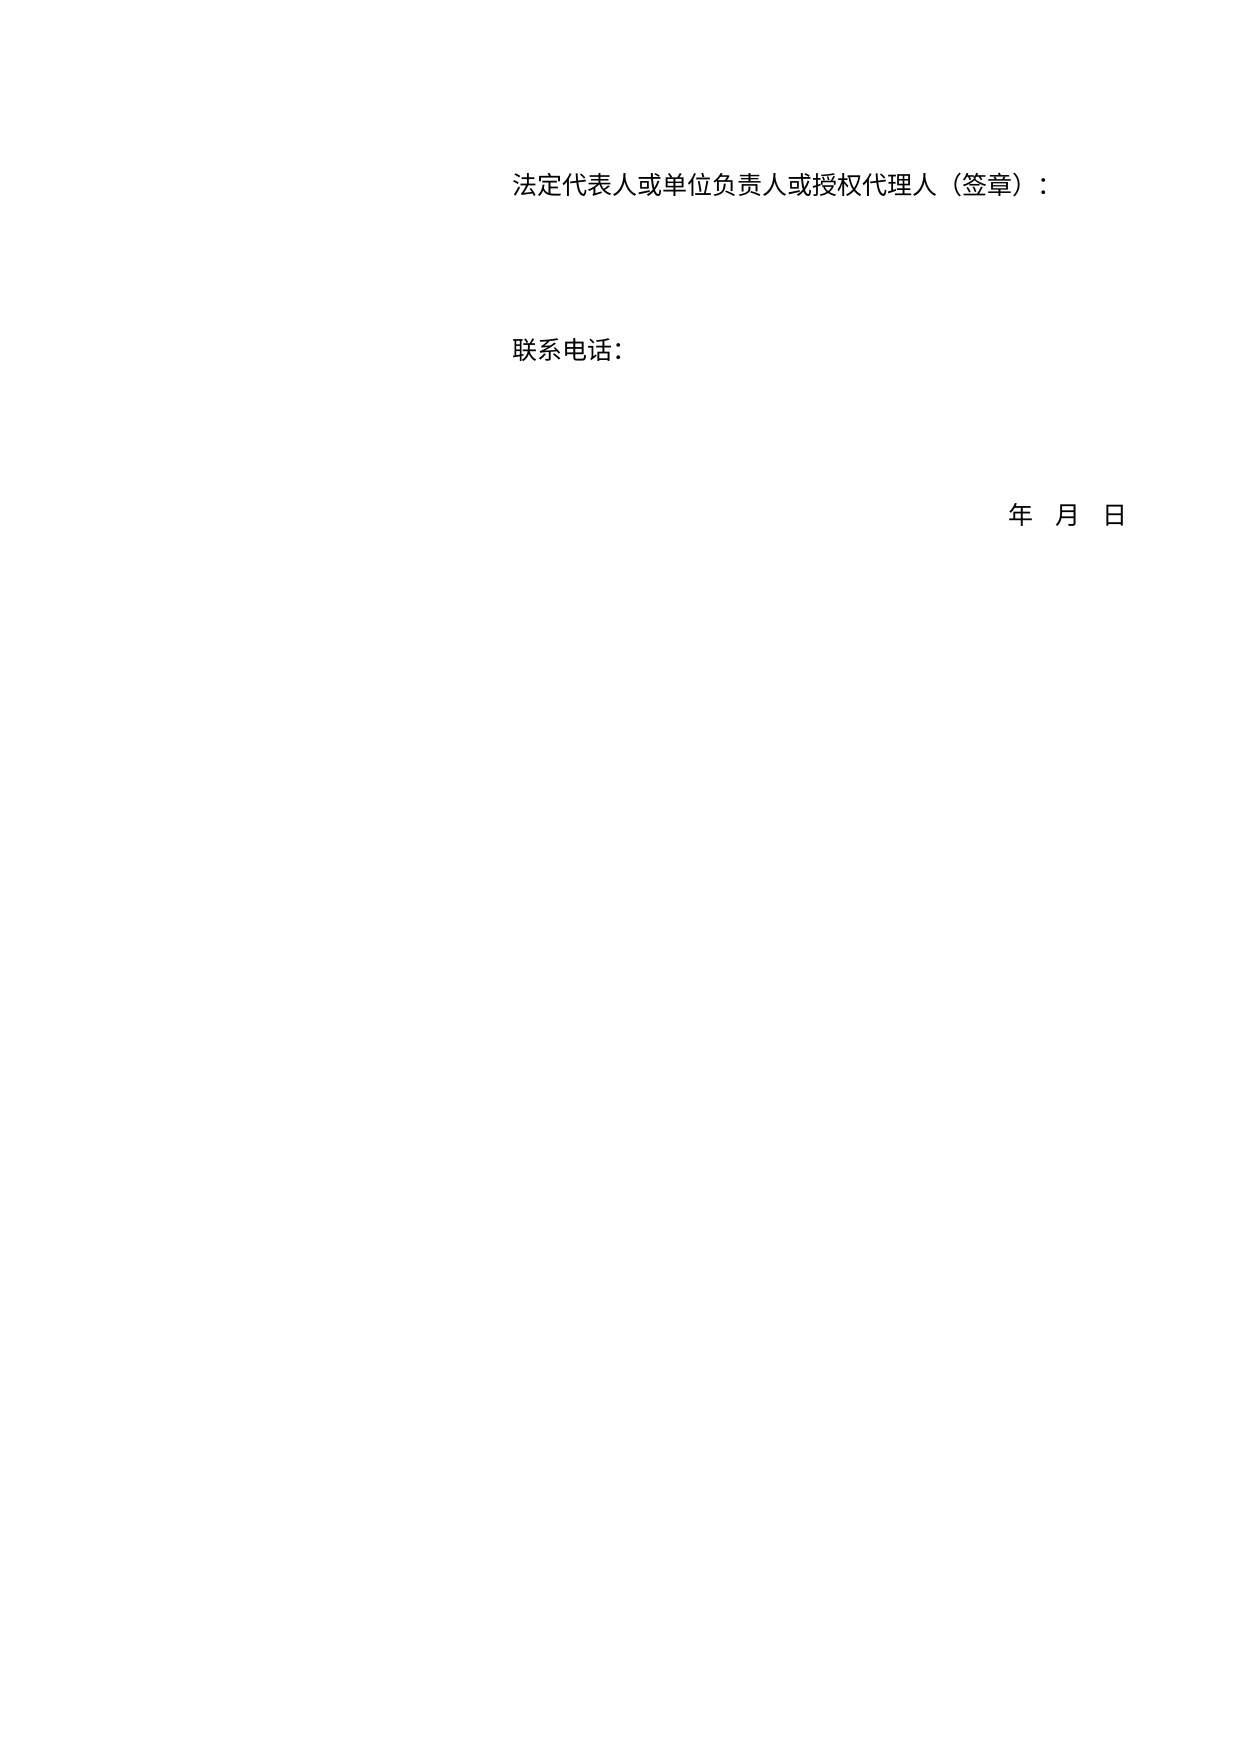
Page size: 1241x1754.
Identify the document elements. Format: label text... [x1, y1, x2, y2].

text 法定代表人或单位负责人或授权代理人（签章）： [112, 151, 1128, 216]
text 年 月 日 [112, 481, 1128, 546]
text 联系电话： [112, 316, 1128, 381]
